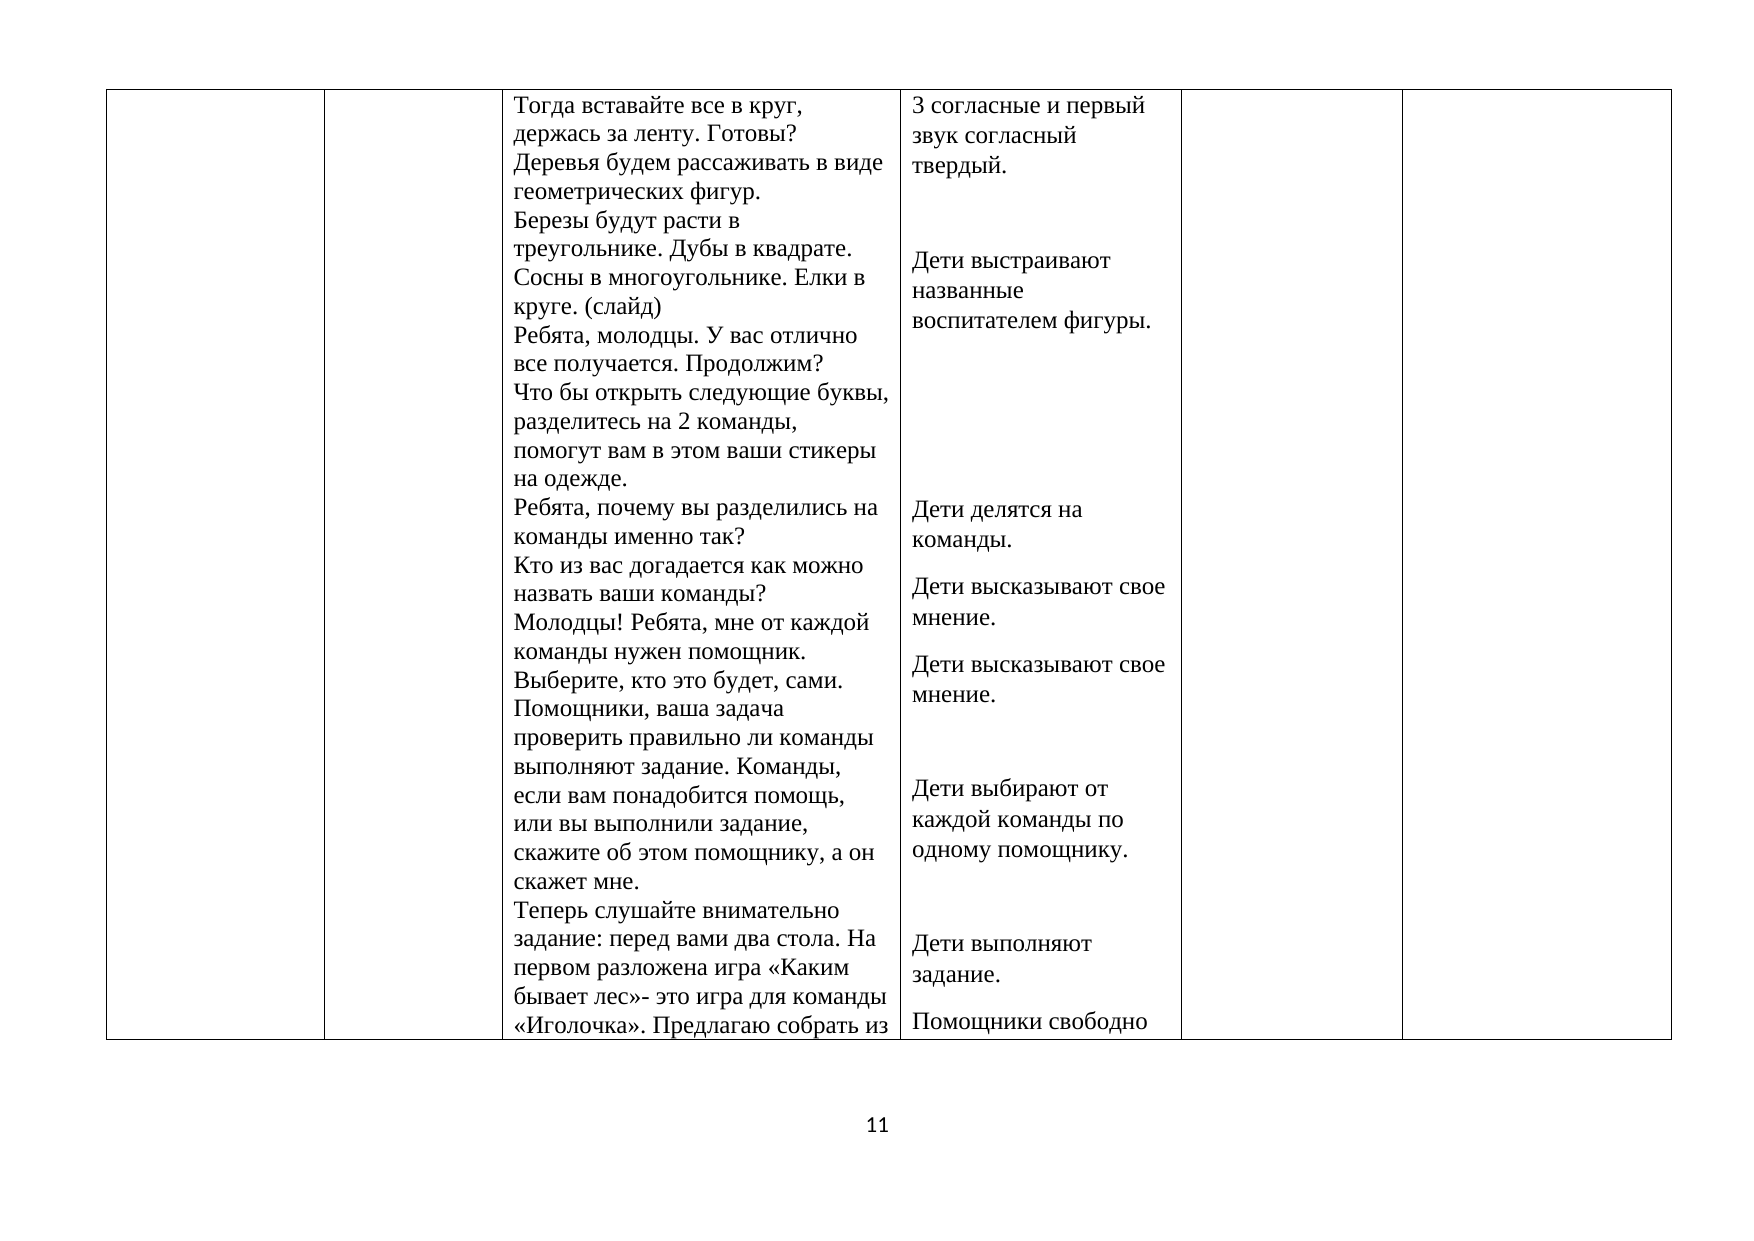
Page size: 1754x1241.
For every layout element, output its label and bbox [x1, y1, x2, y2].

table_cell [325, 90, 502, 1038]
table_cell [503, 90, 900, 1038]
table_cell [1182, 90, 1402, 1038]
table_cell [107, 90, 324, 1038]
table_cell [901, 90, 1181, 1038]
table_cell [1403, 90, 1671, 1038]
